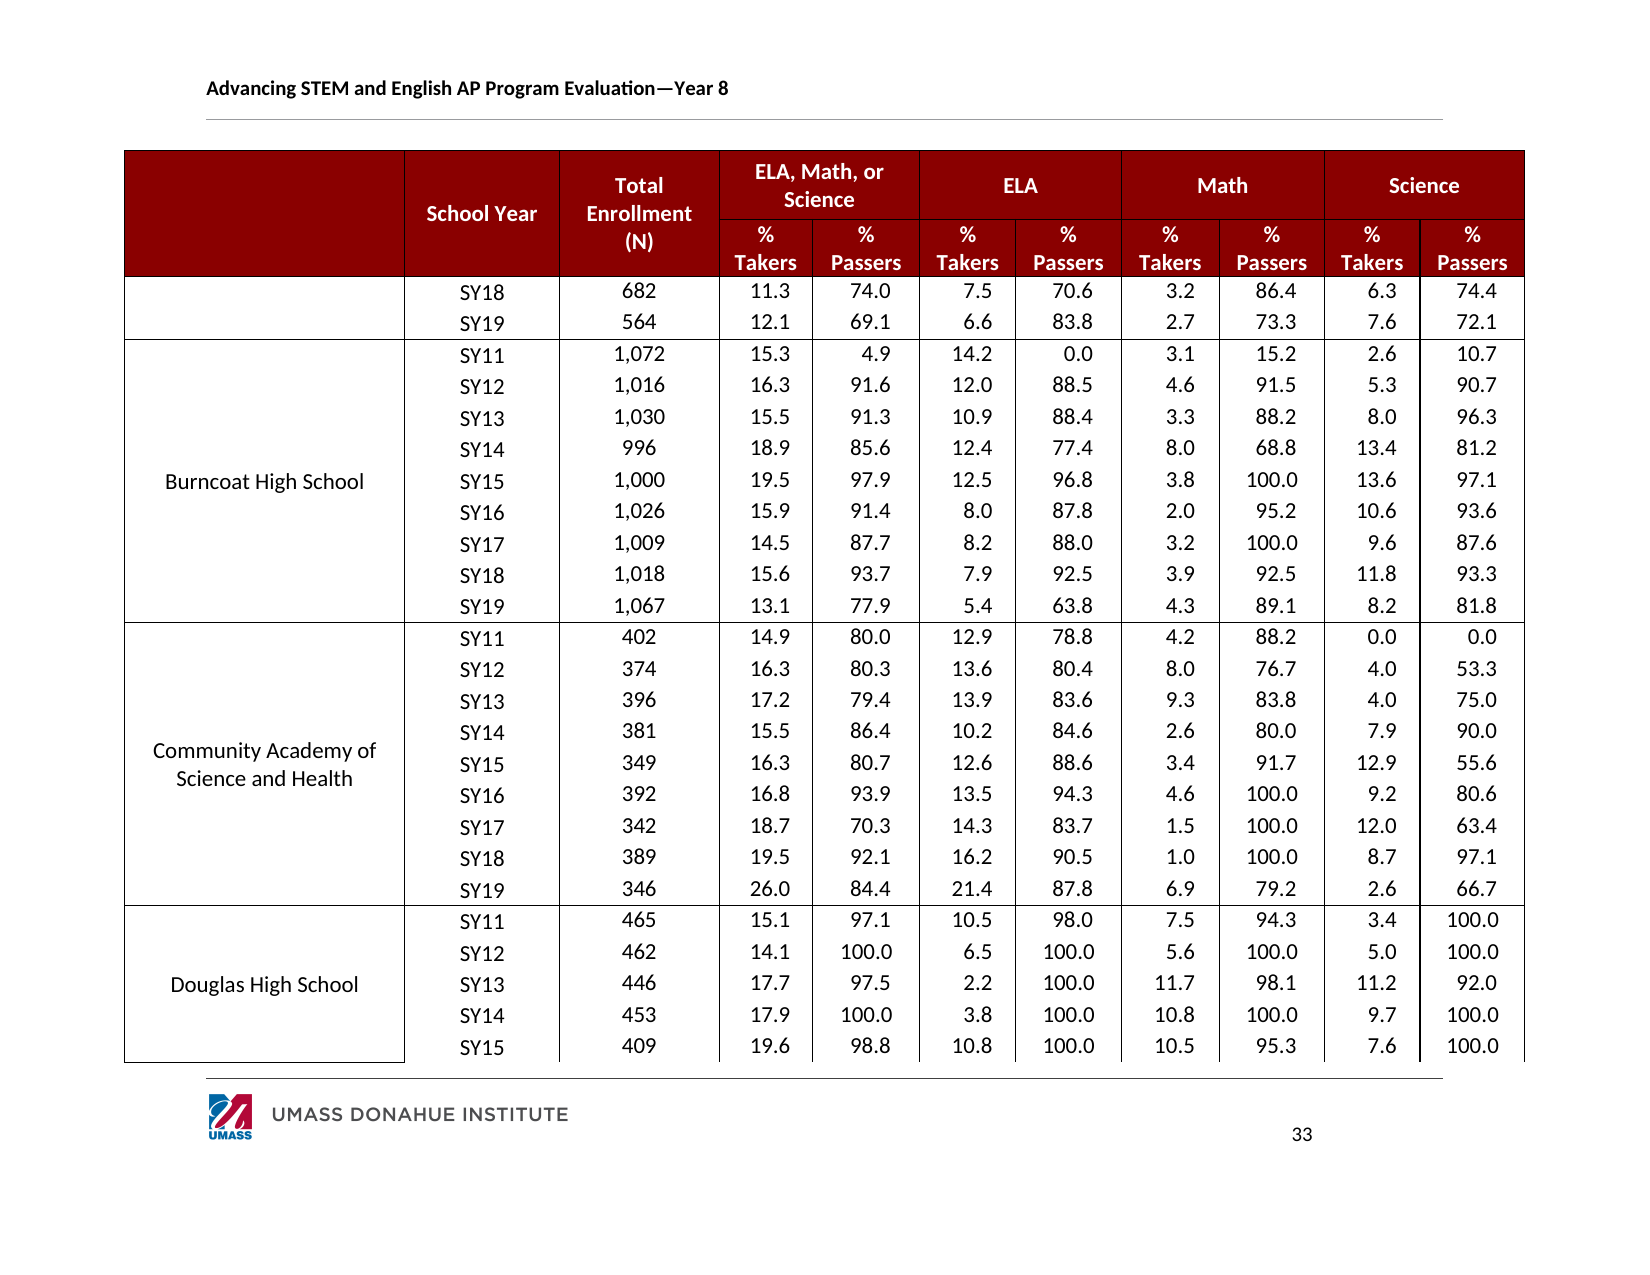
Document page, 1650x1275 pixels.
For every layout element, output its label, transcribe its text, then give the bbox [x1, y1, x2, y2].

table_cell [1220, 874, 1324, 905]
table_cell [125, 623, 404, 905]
table_header Math [1122, 151, 1324, 219]
table_cell % Passers [1016, 220, 1121, 276]
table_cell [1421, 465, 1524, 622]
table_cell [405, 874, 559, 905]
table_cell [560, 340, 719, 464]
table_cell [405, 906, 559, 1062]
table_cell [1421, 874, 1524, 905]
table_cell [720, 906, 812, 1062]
table_cell % Takers [720, 220, 812, 276]
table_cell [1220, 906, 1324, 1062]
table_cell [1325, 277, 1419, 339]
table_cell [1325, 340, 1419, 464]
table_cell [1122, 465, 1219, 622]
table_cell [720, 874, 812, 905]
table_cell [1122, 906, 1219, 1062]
table_header Science [1325, 151, 1524, 219]
table_header School Year [405, 151, 559, 276]
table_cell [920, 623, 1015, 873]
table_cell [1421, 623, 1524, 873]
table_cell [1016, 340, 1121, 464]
table_cell % Takers [920, 220, 1015, 276]
table_cell % Takers [1122, 220, 1219, 276]
table_header ELA [920, 151, 1121, 219]
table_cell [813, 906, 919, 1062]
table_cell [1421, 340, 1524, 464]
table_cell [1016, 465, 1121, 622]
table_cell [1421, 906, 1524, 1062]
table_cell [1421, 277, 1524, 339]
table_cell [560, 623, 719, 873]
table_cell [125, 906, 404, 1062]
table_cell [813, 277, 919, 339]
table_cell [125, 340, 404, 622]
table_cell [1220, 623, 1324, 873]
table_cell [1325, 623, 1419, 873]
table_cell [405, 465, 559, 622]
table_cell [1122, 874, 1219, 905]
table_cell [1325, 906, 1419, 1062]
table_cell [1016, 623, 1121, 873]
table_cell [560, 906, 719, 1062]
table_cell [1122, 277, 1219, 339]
table_cell % Passers [1220, 220, 1324, 276]
table_header [125, 151, 404, 276]
table_cell % Takers [1325, 220, 1419, 276]
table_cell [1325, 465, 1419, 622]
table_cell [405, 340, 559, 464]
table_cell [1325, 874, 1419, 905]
picture [206, 1091, 569, 1142]
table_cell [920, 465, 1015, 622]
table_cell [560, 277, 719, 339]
table_header ELA, Math, or Science [720, 151, 919, 219]
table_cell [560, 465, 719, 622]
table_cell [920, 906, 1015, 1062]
table_cell % Passers [1421, 220, 1524, 276]
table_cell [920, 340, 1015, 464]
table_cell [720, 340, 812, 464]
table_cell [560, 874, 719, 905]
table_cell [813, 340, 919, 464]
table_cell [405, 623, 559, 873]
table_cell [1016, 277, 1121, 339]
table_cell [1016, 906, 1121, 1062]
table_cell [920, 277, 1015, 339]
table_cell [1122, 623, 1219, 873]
table_cell % Passers [813, 220, 919, 276]
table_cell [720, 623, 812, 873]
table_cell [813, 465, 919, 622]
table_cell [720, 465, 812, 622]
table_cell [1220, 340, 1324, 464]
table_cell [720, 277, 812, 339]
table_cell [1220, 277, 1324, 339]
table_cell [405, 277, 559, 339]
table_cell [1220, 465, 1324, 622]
table_header Total Enrollment (N) [560, 151, 719, 276]
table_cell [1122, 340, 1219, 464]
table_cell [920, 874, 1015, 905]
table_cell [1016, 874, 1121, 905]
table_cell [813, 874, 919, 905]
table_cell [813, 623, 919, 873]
